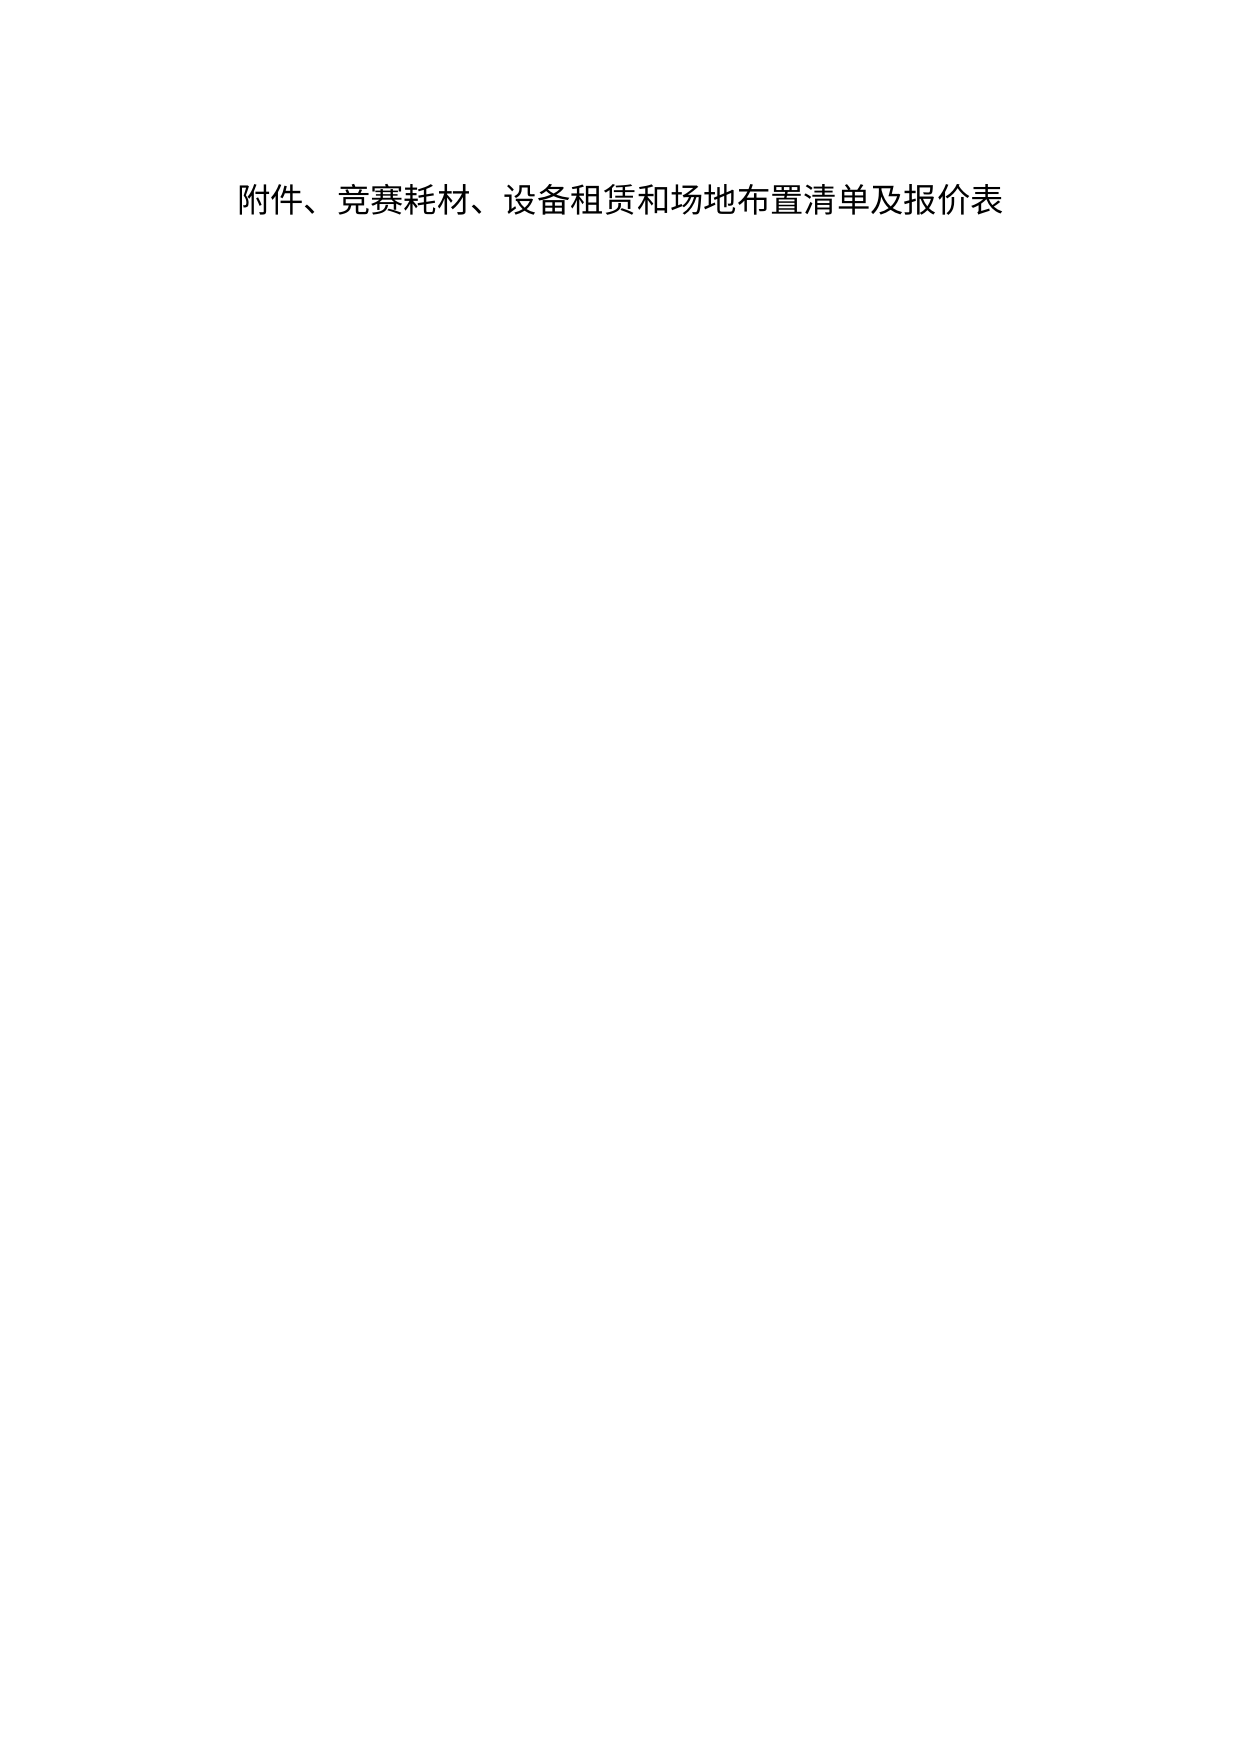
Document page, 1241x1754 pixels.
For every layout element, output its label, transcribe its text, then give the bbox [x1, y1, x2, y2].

text 附件、竞赛耗材、设备租赁和场地布置清单及报价表 [187, 162, 1053, 224]
